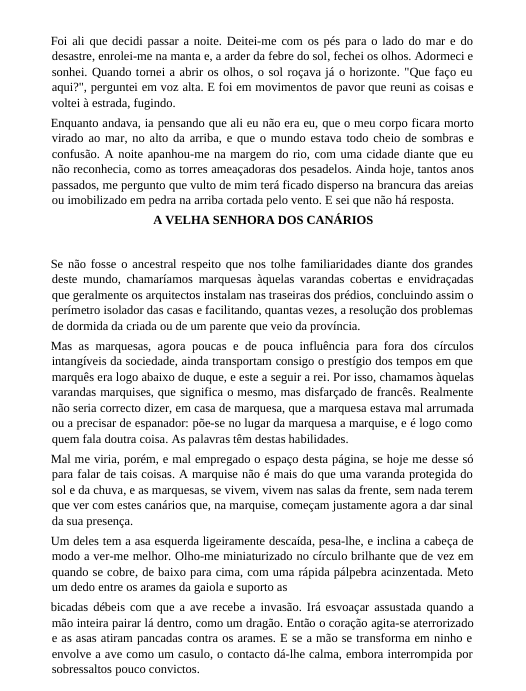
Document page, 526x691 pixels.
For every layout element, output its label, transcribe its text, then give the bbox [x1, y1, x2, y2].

text Se não fosse o ancestral respeito que nos tolhe familiaridades diante dos grandes deste mundo, chamaríamos marquesas àquelas varandas cobertas e envidraçadas que geralmente os arquitectos instalam nas traseiras dos prédios, concluindo assim o perímetro isolador das casas e facilitando, quantas vezes, a resolução dos problemas de dormida da criada ou de um parente que veio da província. [51, 257, 474, 333]
text Foi ali que decidi passar a noite. Deitei-me com os pés para o lado do mar e do desastre, enrolei-me na manta e, a arder da febre do sol, fechei os olhos. Adormeci e sonhei. Quando tornei a abrir os olhos, o sol roçava já o horizonte. "Que faço eu aqui?", perguntei em voz alta. E foi em movimentos de pavor que reuni as coisas e voltei à estrada, fugindo. [51, 33, 474, 110]
text bicadas débeis com que a ave recebe a invasão. Irá esvoaçar assustada quando a mão inteira pairar lá dentro, como um dragão. Então o coração agita-se aterrorizado e as asas atiram pancadas contra os arames. E se a mão se transforma em ninho e envolve a ave como um casulo, o contacto dá-lhe calma, embora interrompida por sobressaltos pouco convictos. [51, 600, 474, 676]
text Enquanto andava, ia pensando que ali eu não era eu, que o meu corpo ficara morto virado ao mar, no alto da arriba, e que o mundo estava todo cheio de sombras e confusão. A noite apanhou-me na margem do rio, com uma cidade diante que eu não reconhecia, como as torres ameaçadoras dos pesadelos. Ainda hoje, tantos anos passados, me pergunto que vulto de mim terá ficado disperso na brancura das areias ou imobilizado em pedra na arriba cortada pelo vento. E sei que não há resposta. [51, 115, 474, 207]
subtitle A VELHA SENHORA DOS CANÁRIOS [53, 213, 473, 227]
text Mal me viria, porém, e mal empregado o espaço desta página, se hoje me desse só para falar de tais coisas. A marquise não é mais do que uma varanda protegida do sol e da chuva, e as marquesas, se vivem, vivem nas salas da frente, sem nada terem que ver com estes canários que, na marquise, começam justamente agora a dar sinal da sua presença. [51, 452, 474, 528]
text Mas as marquesas, agora poucas e de pouca influência para fora dos círculos intangíveis da sociedade, ainda transportam consigo o prestígio dos tempos em que marquês era logo abaixo de duque, e este a seguir a rei. Por isso, chamamos àquelas varandas marquises, que significa o mesmo, mas disfarçado de francês. Realmente não seria correcto dizer, em casa de marquesa, que a marquesa estava mal arrumada ou a precisar de espanador: põe-se no lugar da marquesa a marquise, e é logo como quem fala doutra coisa. As palavras têm destas habilidades. [51, 338, 474, 446]
text Um deles tem a asa esquerda ligeiramente descaída, pesa-lhe, e inclina a cabeça de modo a ver-me melhor. Olho-me miniaturizado no círculo brilhante que de vez em quando se cobre, de baixo para cima, com uma rápida pálpebra acinzentada. Meto um dedo entre os arames da gaiola e suporto as [51, 533, 474, 594]
